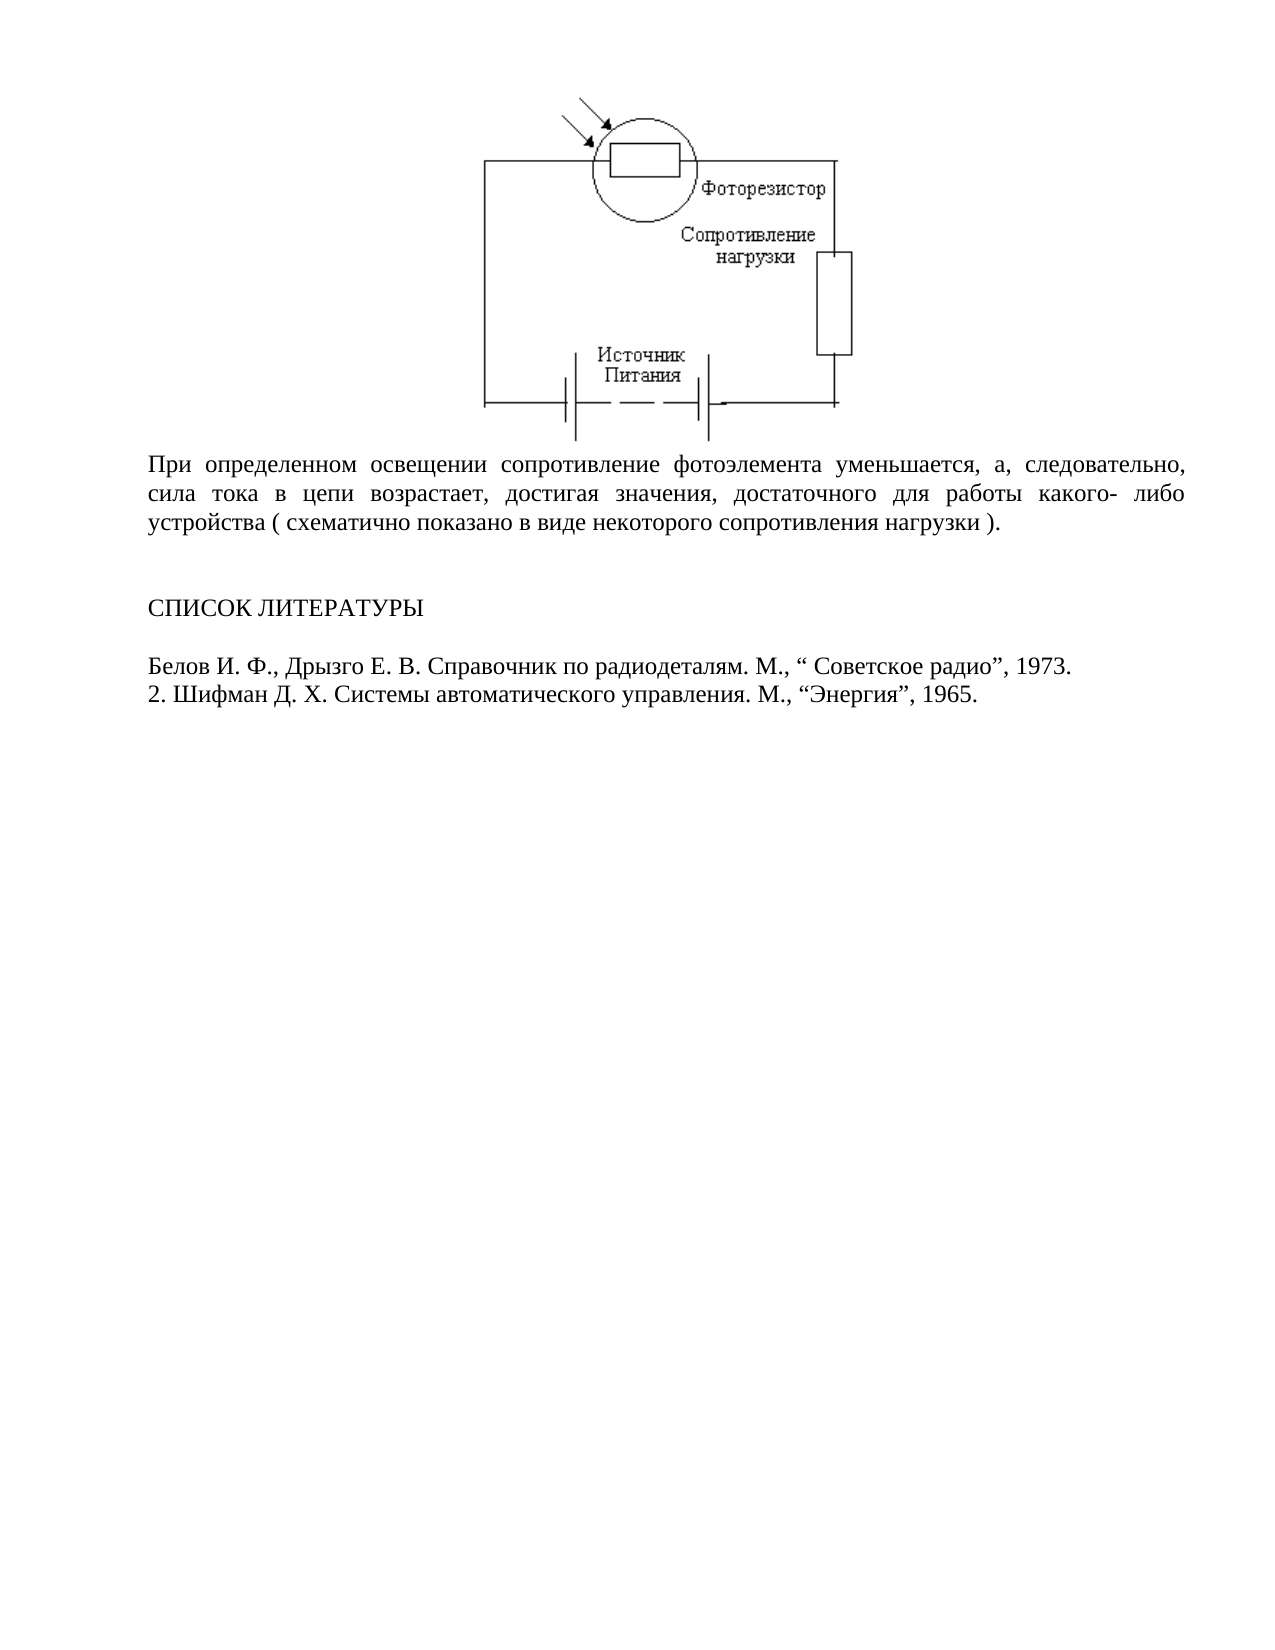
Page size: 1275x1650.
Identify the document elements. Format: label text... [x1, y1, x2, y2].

text При определенном освещении сопротивление фотоэлемента уменьшается, а, следовательно, сила тока в цепи возрастает, достигая значения, достаточного для работы какого- либо устройства ( схематично показано в виде некоторого сопротивления нагрузки ). [148, 449, 1186, 536]
text Белов И. Ф., Дрызго Е. В. Справочник по радиодеталям. М., “ Советское радио”, 1973. [148, 651, 1186, 679]
text СПИСОК ЛИТЕРАТУРЫ [148, 593, 1186, 622]
picture [477, 88, 857, 450]
text 2. Шифман Д. Х. Системы автоматического управления. М., “Энергия”, 1965. [148, 679, 1186, 708]
